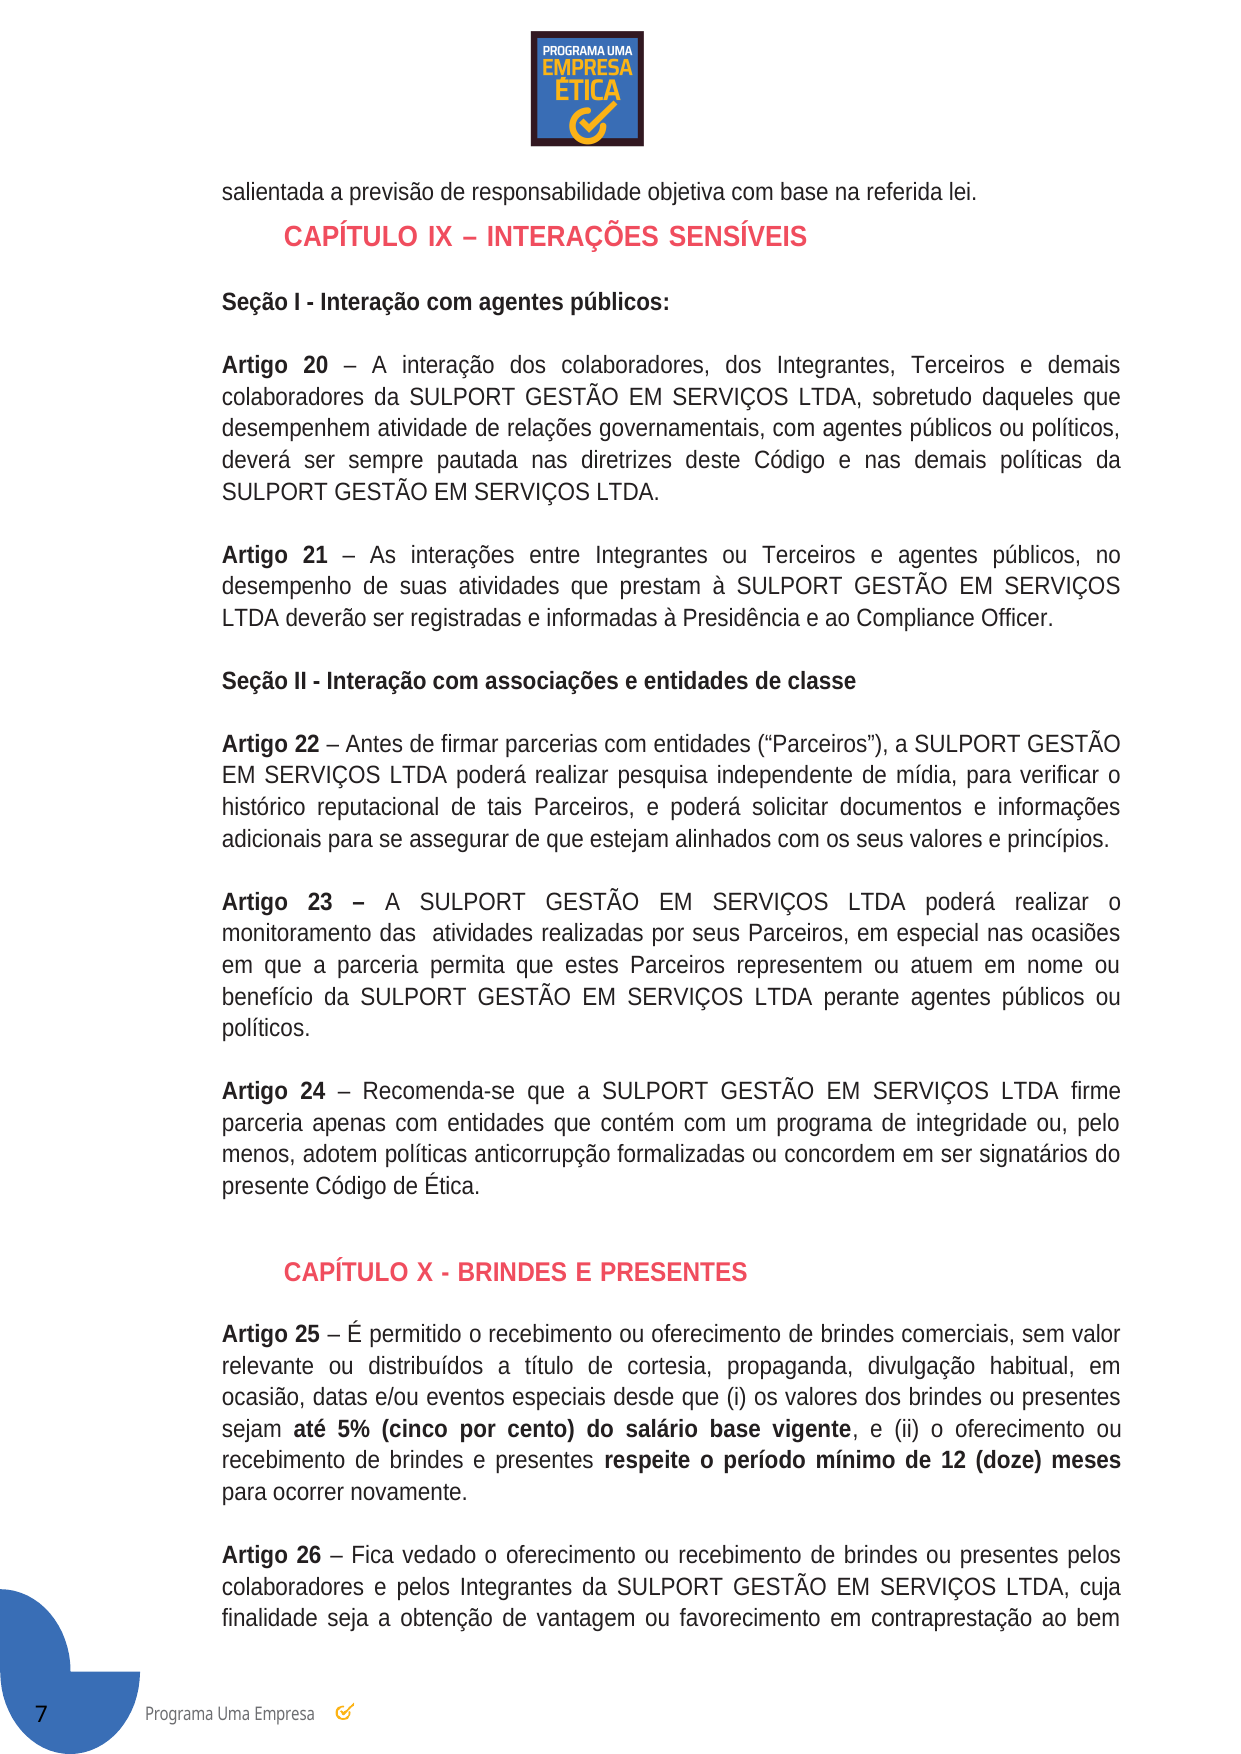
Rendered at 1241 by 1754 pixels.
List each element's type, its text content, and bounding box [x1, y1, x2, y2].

list Artigo 20 – A interação dos colaboradores, dos Integrantes, Terceiros e demais colaboradores da SULPORT GESTÃO EM SERVIÇOS LTDA, sobretudo daqueles que desempenhem atividade de relações governamentais, com agentes públicos ou políticos, deverá ser sempre pautada nas diretrizes deste Código e nas demais políticas da SULPORT GESTÃO EM SERVIÇOS LTDA. [222, 350, 1122, 505]
list Artigo 25 – É permitido o recebimento ou oferecimento de brindes comerciais, sem valor relevante ou distribuídos a título de cortesia, propaganda, divulgação habitual, em ocasião, datas e/ou eventos especiais desde que (i) os valores dos brindes ou presentes sejam até 5% (cinco por cento) do salário base vigente, e (ii) o oferecimento ou recebimento de brindes e presentes respeite o período mínimo de 12 (doze) meses para ocorrer novamente. [222, 1319, 1122, 1506]
picture [523, 25, 650, 154]
subtitle CAPÍTULO IX – INTERAÇÕES SENSÍVEIS [284, 219, 1122, 253]
list Artigo 22 – Antes de firmar parcerias com entidades (“Parceiros”), a SULPORT GESTÃO EM SERVIÇOS LTDA poderá realizar pesquisa independente de mídia, para verificar o histórico reputacional de tais Parceiros, e poderá solicitar documentos e informações adicionais para se assegurar de que estejam alinhados com os seus valores e princípios. [222, 729, 1122, 852]
list Seção II - Interação com associações e entidades de classe [222, 666, 1122, 694]
picture [335, 1702, 355, 1720]
list Artigo 23 – A SULPORT GESTÃO EM SERVIÇOS LTDA poderá realizar o monitoramento das atividades realizadas por seus Parceiros, em especial nas ocasiões em que a parceria permita que estes Parceiros representem ou atuem em nome ou benefício da SULPORT GESTÃO EM SERVIÇOS LTDA perante agentes públicos ou políticos. [222, 887, 1122, 1042]
list Artigo 21 – As interações entre Integrantes ou Terceiros e agentes públicos, no desempenho de suas atividades que prestam à SULPORT GESTÃO EM SERVIÇOS LTDA deverão ser registradas e informadas à Presidência e ao Compliance Officer. [222, 539, 1122, 631]
list Seção I - Interação com agentes públicos: [222, 287, 1122, 316]
list Artigo 24 – Recomenda-se que a SULPORT GESTÃO EM SERVIÇOS LTDA firme parceria apenas com entidades que contém com um programa de integridade ou, pelo menos, adotem políticas anticorrupção formalizadas ou concordem em ser signatários do presente Código de Ética. [222, 1076, 1122, 1199]
subtitle CAPÍTULO X - BRINDES E PRESENTES [284, 1256, 1122, 1288]
